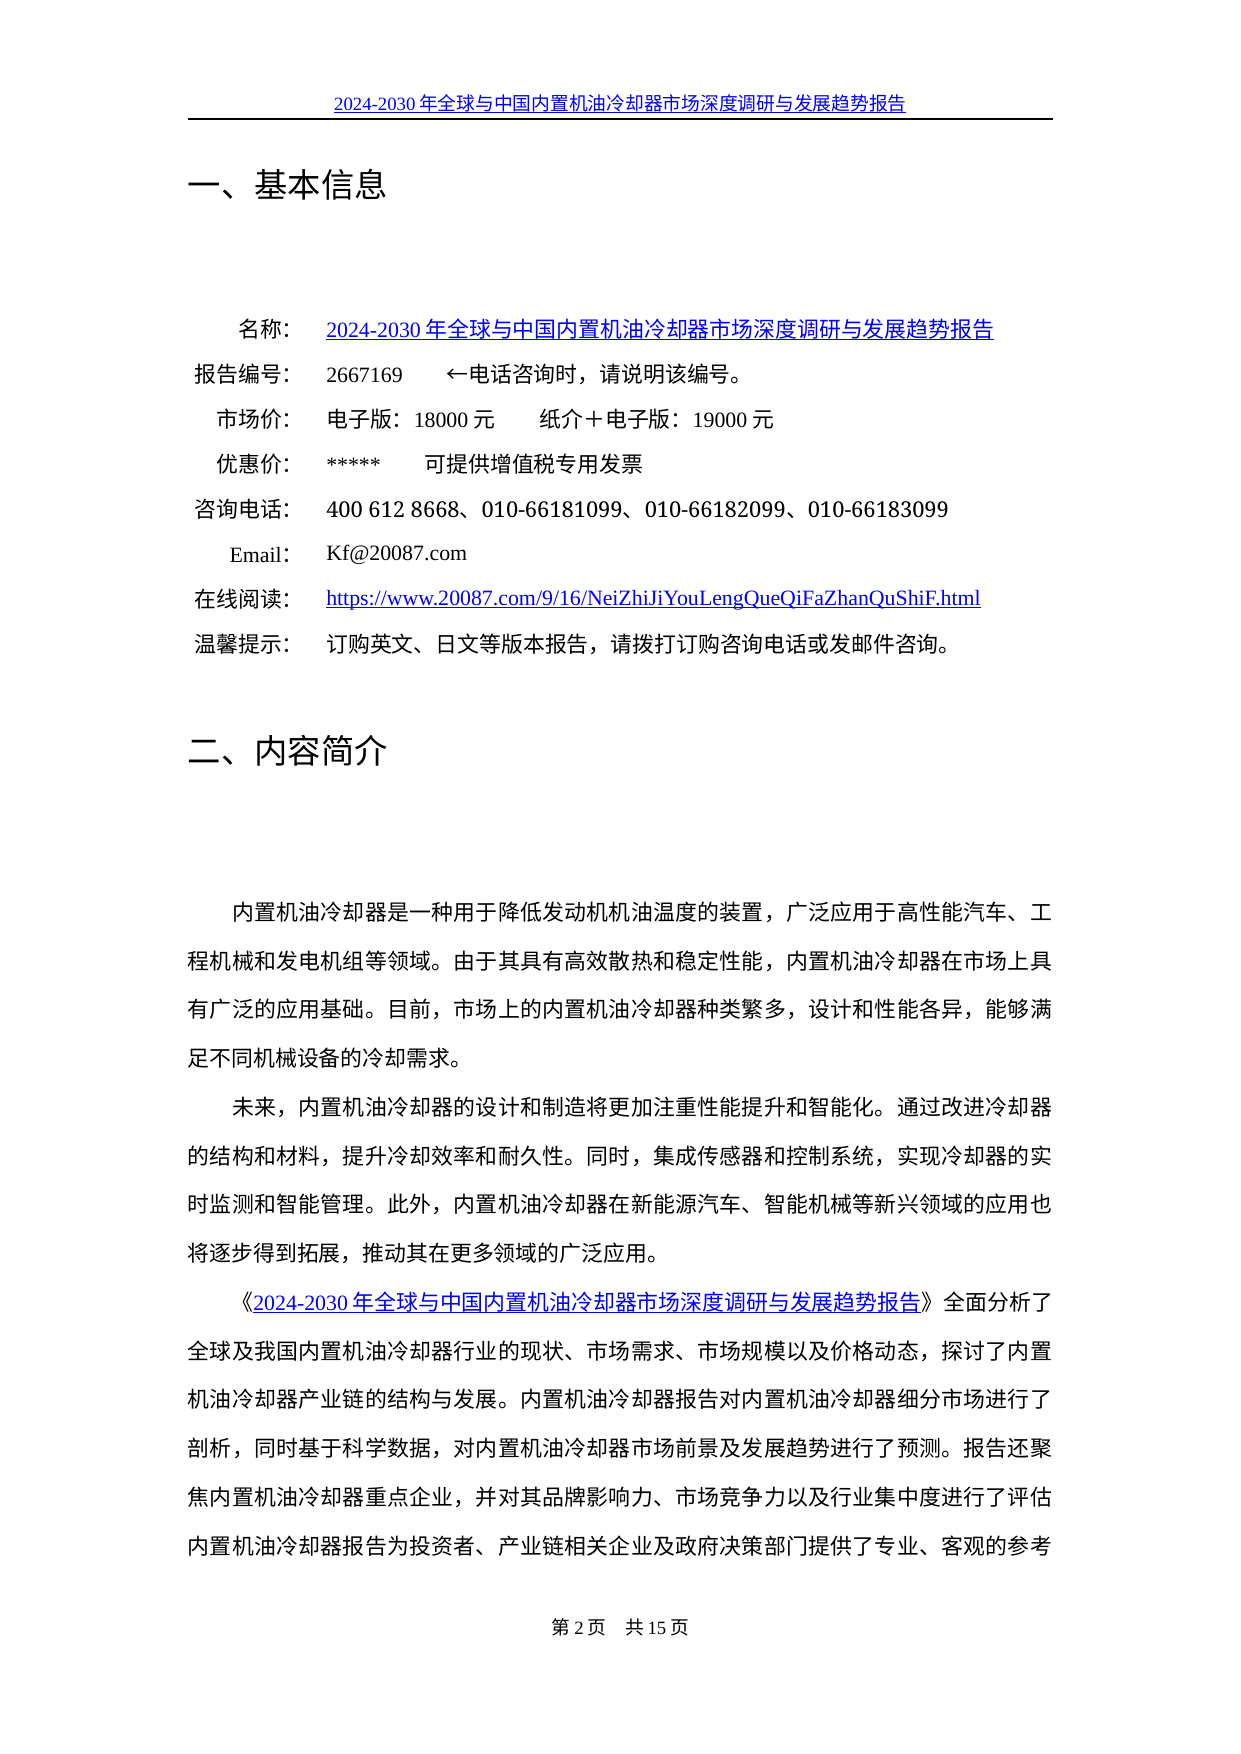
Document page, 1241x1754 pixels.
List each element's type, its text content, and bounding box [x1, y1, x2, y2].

table_cell 2667169 ←电话咨询时，请说明该编号。 [315, 357, 1073, 402]
table_cell 市场价： [167, 402, 315, 447]
table_cell 咨询电话： [167, 492, 315, 537]
table_cell [315, 582, 1073, 627]
table_cell 订购英文、日文等版本报告，请拨打订购咨询电话或发邮件咨询。 [315, 627, 1073, 672]
table_cell 温馨提示： [167, 627, 315, 672]
table_cell ***** 可提供增值税专用发票 [315, 447, 1073, 492]
table_cell 报告编号： [167, 357, 315, 402]
table_cell 400 612 8668、010-66181099、010-66182099、010-66183099 [315, 492, 1073, 537]
table_cell Email： [167, 537, 315, 582]
table_cell 电子版：18000 元 纸介＋电子版：19000 元 [315, 402, 1073, 447]
table_header 2024-2030年全球与中国内置机油冷却器市场深度调研与发展趋势报告 [315, 312, 1073, 357]
title 二、内容简介 [187, 717, 1053, 782]
table_header 名称： [167, 312, 315, 357]
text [187, 894, 1053, 1561]
table_cell Kf@20087.com [315, 537, 1073, 582]
table_cell 优惠价： [167, 447, 315, 492]
title 一、基本信息 [187, 150, 1053, 215]
table_cell 在线阅读： [167, 582, 315, 627]
